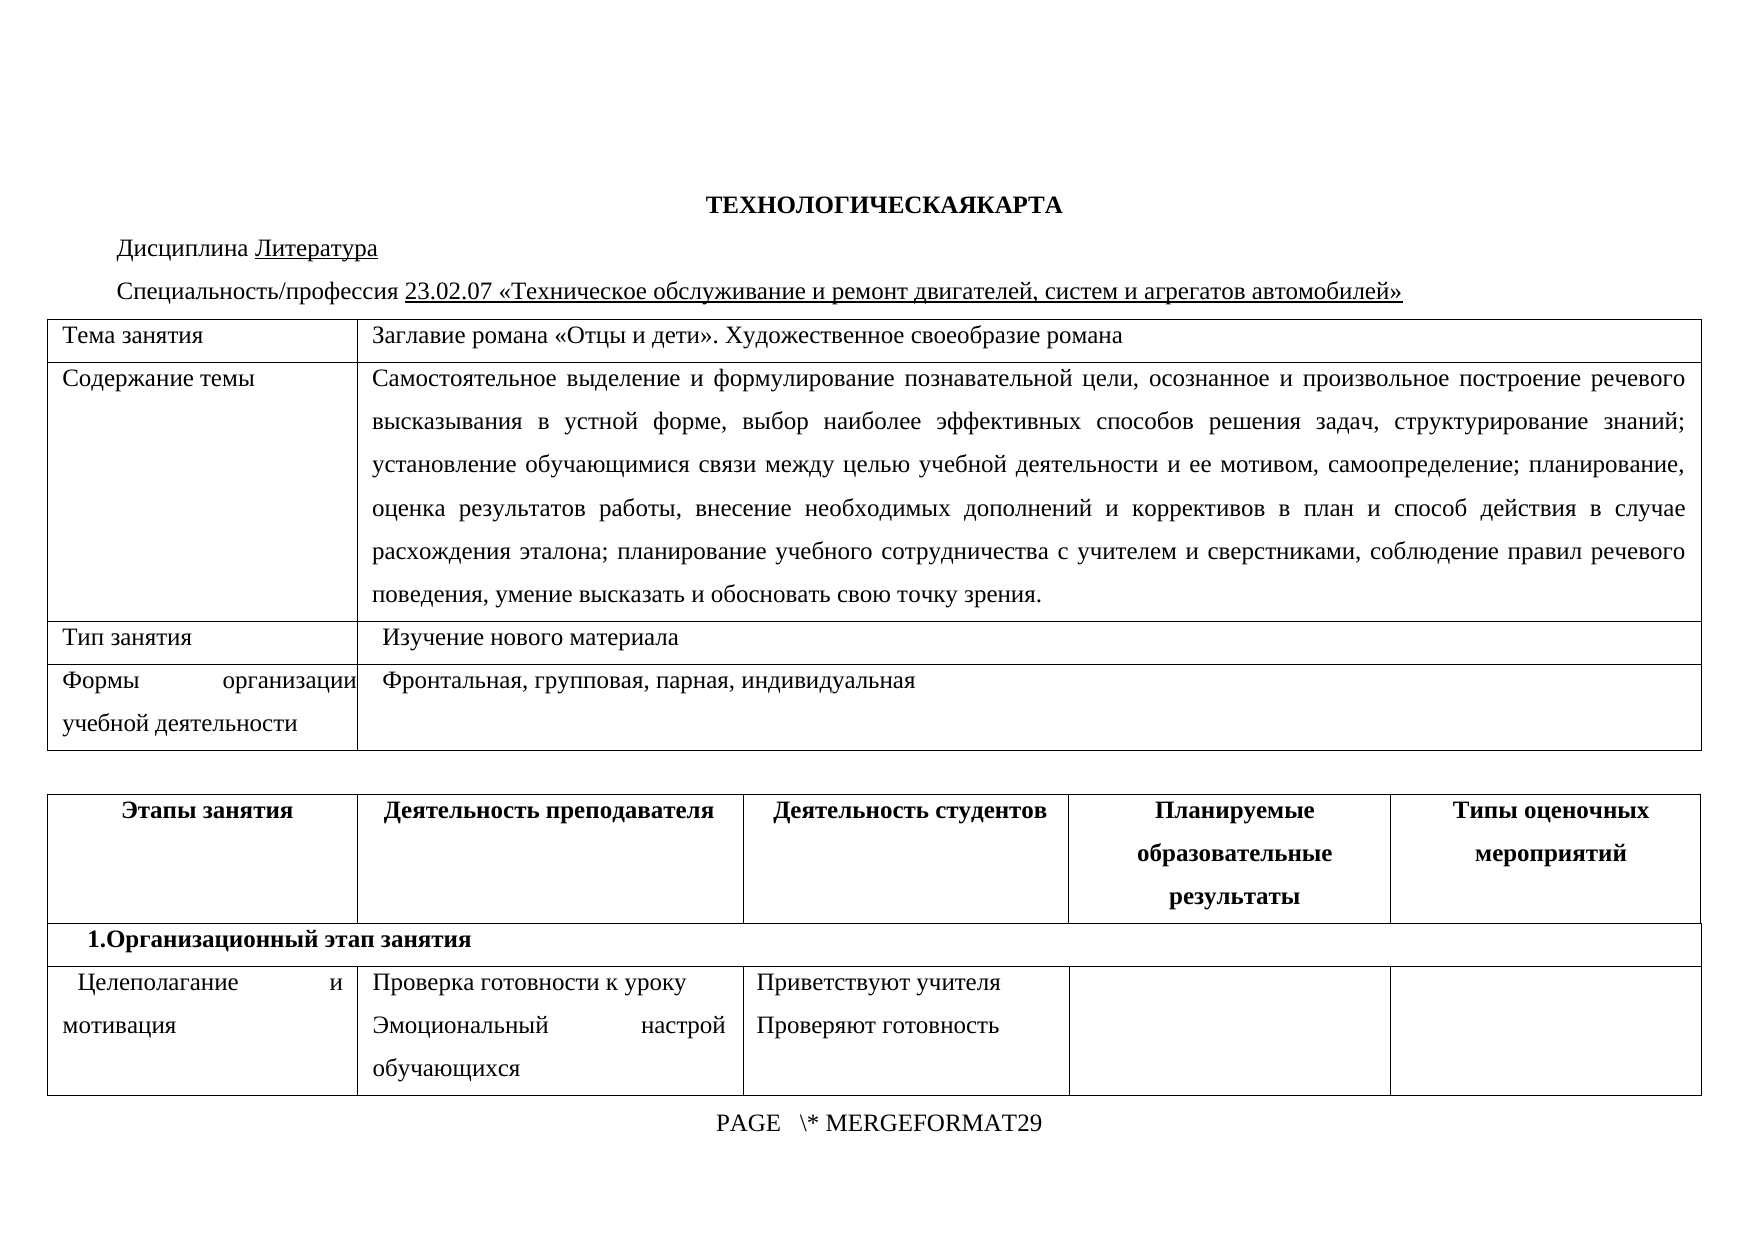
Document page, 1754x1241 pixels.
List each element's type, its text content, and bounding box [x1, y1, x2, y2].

table_header Заглавие романа «Отцы и дети». Художественное своеобразие романа [358, 320, 1701, 362]
table_cell Самостоятельное выделение и формулирование познавательной цели, осознанное и произвольное построение речевого высказывания в устной форме, выбор наиболее эффективных способов решения задач, структурирование знаний; установление обучающимися связи между целью учебной деятельности и ее мотивом, самоопределение; планирование, оценка результатов работы, внесение необходимых дополнений и коррективов в план и способ действия в случае расхождения эталона; планирование учебного сотрудничества с учителем и сверстниками, соблюдение правил речевого поведения, умение высказать и обосновать свою точку зрения. [358, 363, 1701, 621]
text ТЕХНОЛОГИЧЕСКАЯКАРТА [116, 190, 1652, 219]
table_cell Проверка готовности к уроку Эмоциональный настрой обучающихся [358, 967, 743, 1095]
table_cell [1391, 967, 1701, 1095]
text Специальность/профессия 23.02.07 «Техническое обслуживание и ремонт двигателей, систем и агрегатов автомобилей» [116, 276, 1652, 305]
table_cell Фронтальная, групповая, парная, индивидуальная [358, 665, 1701, 750]
table_cell Изучение нового материала [358, 622, 1701, 664]
table_header Деятельность преподавателя [358, 795, 743, 923]
table_cell Тип занятия [48, 622, 357, 664]
table_cell Целеполагание и мотивация [48, 967, 357, 1095]
table_header Тема занятия [48, 320, 357, 362]
table_cell 1.Организационный этап занятия [48, 924, 1701, 966]
table_cell Содержание темы [48, 363, 357, 621]
table_cell Приветствуют учителя Проверяют готовность [744, 967, 1069, 1095]
table_cell [1070, 967, 1390, 1095]
table_header Этапы занятия [48, 795, 357, 923]
table_header Типы оценочных мероприятий [1391, 795, 1700, 923]
table_cell Формы организации учебной деятельности [48, 665, 357, 750]
table_header Деятельность студентов [744, 795, 1068, 923]
text Дисциплина Литература [116, 233, 1652, 262]
table_header Планируемые образовательные результаты [1069, 795, 1390, 923]
